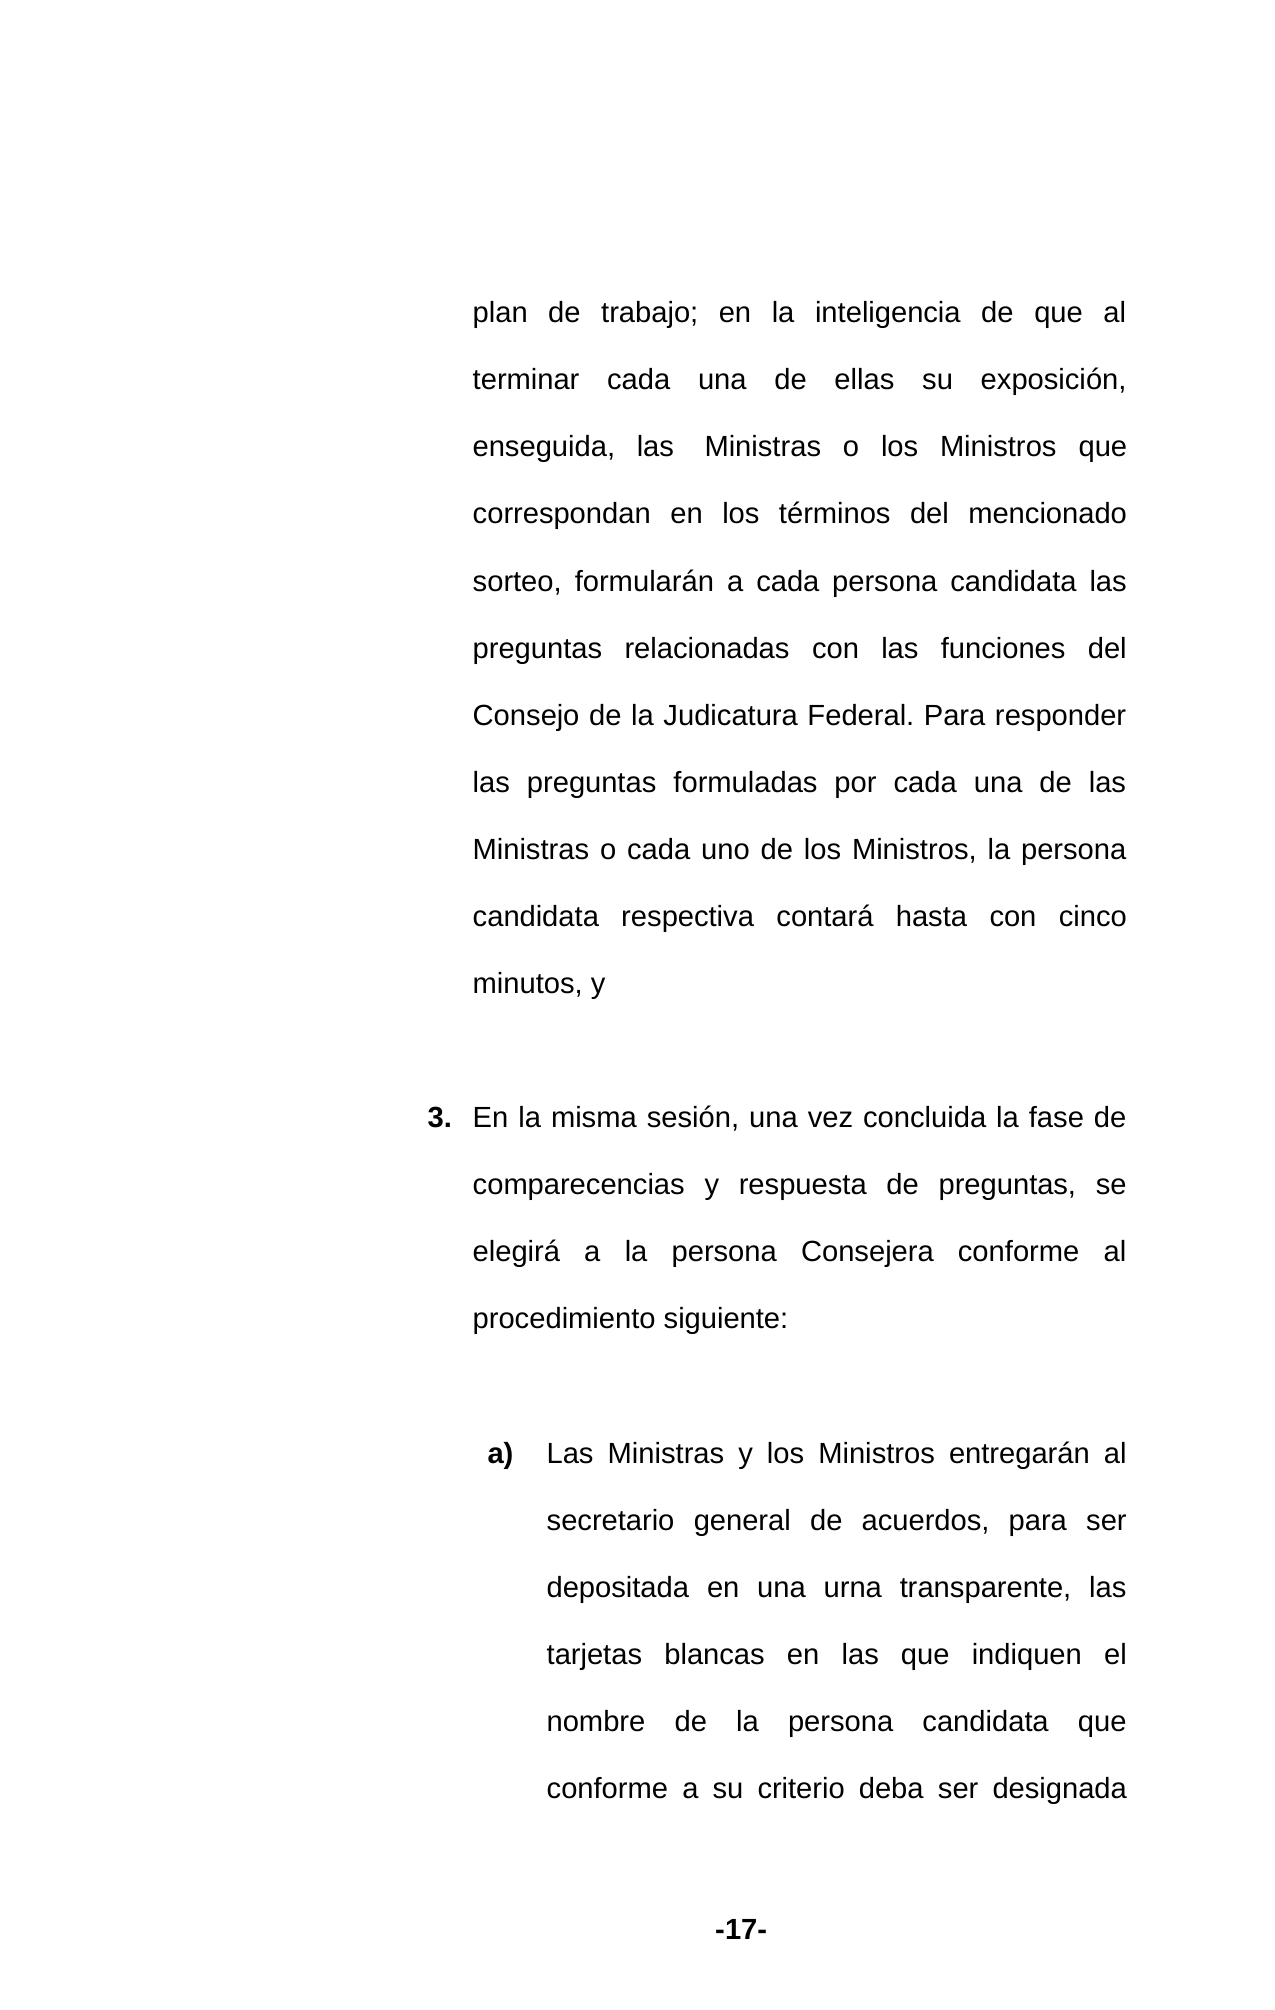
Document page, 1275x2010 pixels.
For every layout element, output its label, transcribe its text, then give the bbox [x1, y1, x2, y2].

list En la misma sesión, una vez concluida la fase de comparecencias y respuesta de preguntas, se elegirá a la persona Consejera conforme al procedimiento siguiente: [427, 1100, 1127, 1335]
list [427, 295, 1127, 1000]
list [487, 1436, 1127, 1805]
